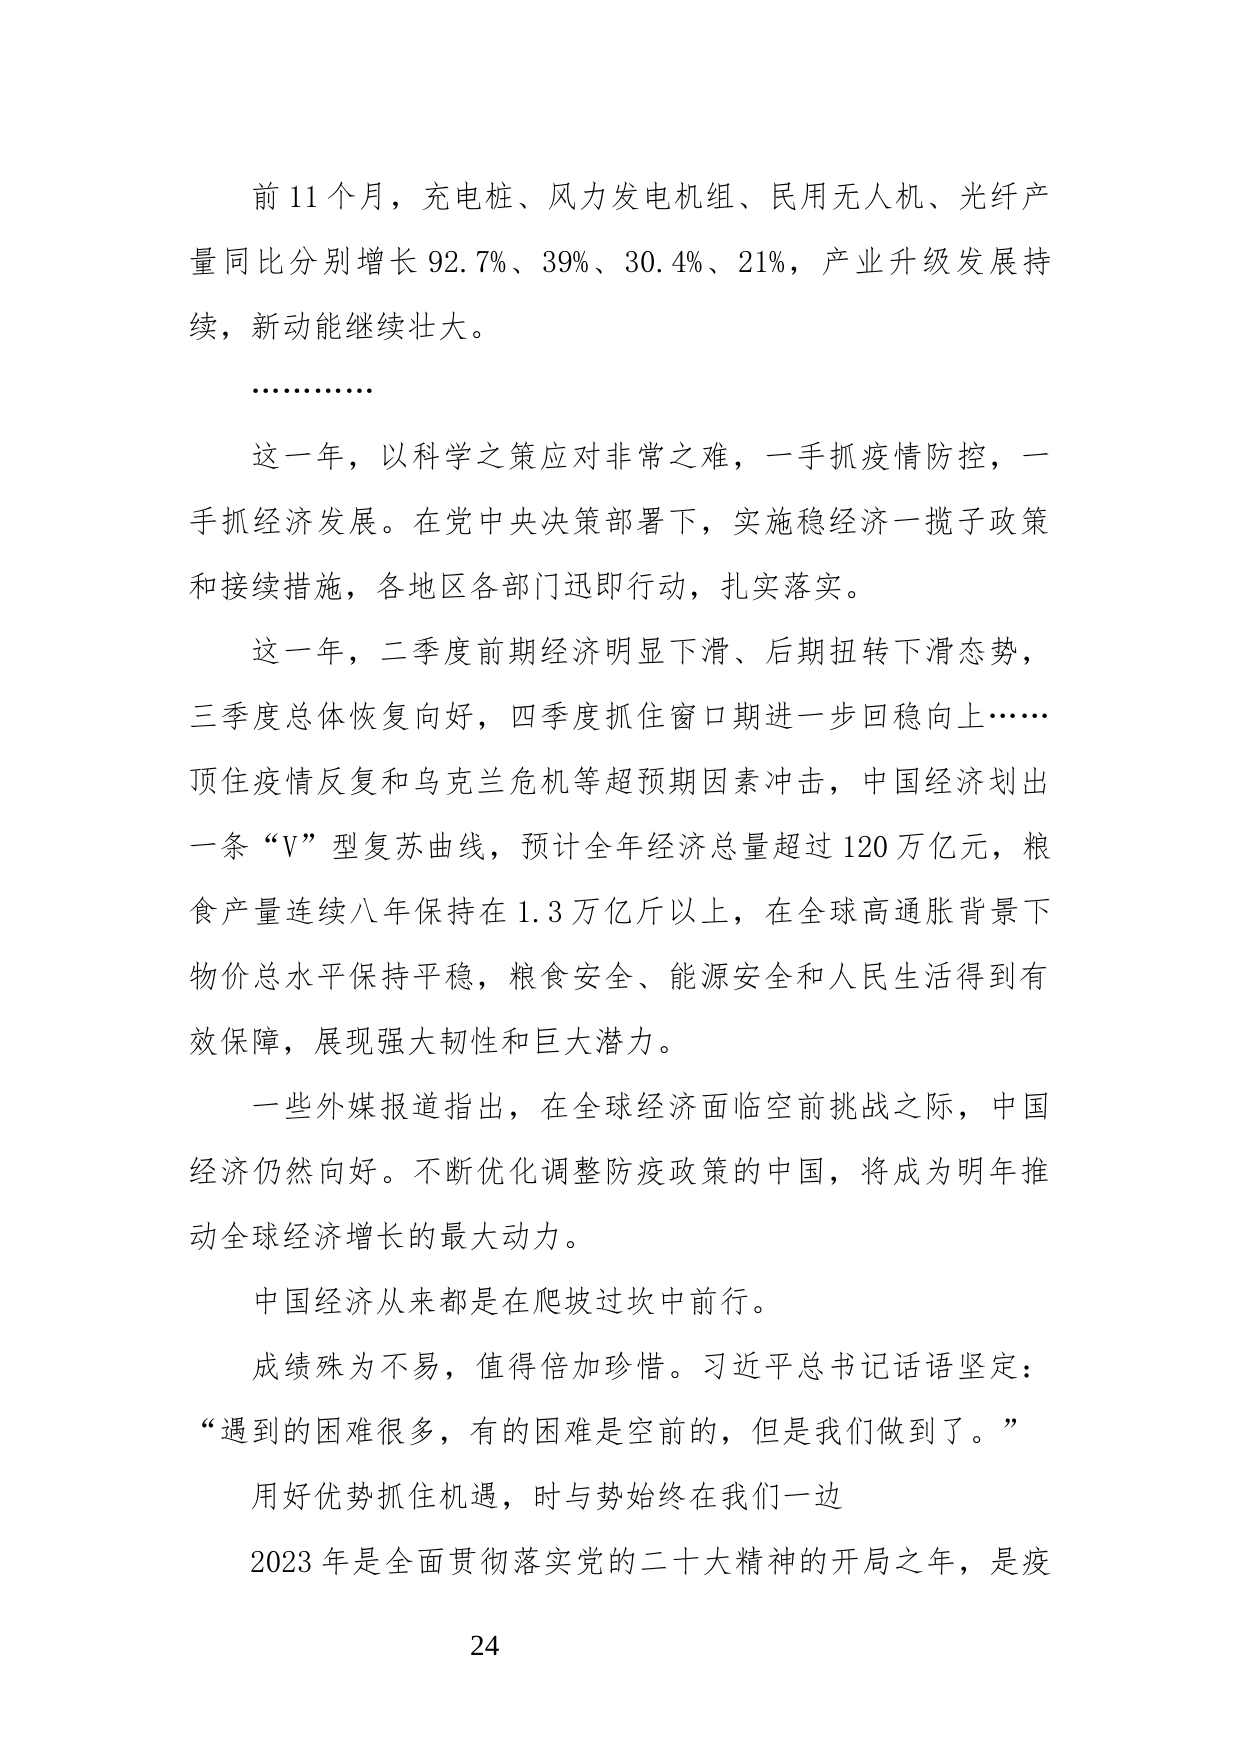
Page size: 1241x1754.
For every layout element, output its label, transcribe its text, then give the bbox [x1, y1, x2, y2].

text 一些外媒报道指出，在全球经济面临空前挑战之际，中国经济仍然向好。不断优化调整防疫政策的中国，将成为明年推动全球经济增长的最大动力。 [187, 1072, 1053, 1267]
text ………… [187, 357, 1053, 422]
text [187, 1527, 1053, 1592]
text 前11个月，充电桩、风力发电机组、民用无人机、光纤产量同比分别增长92.7%、39%、30.4%、21%，产业升级发展持续，新动能继续壮大。 [187, 162, 1053, 357]
text 成绩殊为不易，值得倍加珍惜。习近平总书记话语坚定：“遇到的困难很多，有的困难是空前的，但是我们做到了。” [187, 1332, 1053, 1462]
text 这一年，以科学之策应对非常之难，一手抓疫情防控，一手抓经济发展。在党中央决策部署下，实施稳经济一揽子政策和接续措施，各地区各部门迅即行动，扎实落实。 [187, 422, 1053, 617]
text 用好优势抓住机遇，时与势始终在我们一边 [187, 1462, 1053, 1527]
text 这一年，二季度前期经济明显下滑、后期扭转下滑态势，三季度总体恢复向好，四季度抓住窗口期进一步回稳向上……顶住疫情反复和乌克兰危机等超预期因素冲击，中国经济划出一条“V”型复苏曲线，预计全年经济总量超过120万亿元，粮食产量连续八年保持在1.3万亿斤以上，在全球高通胀背景下物价总水平保持平稳，粮食安全、能源安全和人民生活得到有效保障，展现强大韧性和巨大潜力。 [187, 617, 1053, 1072]
text 中国经济从来都是在爬坡过坎中前行。 [187, 1267, 1053, 1332]
